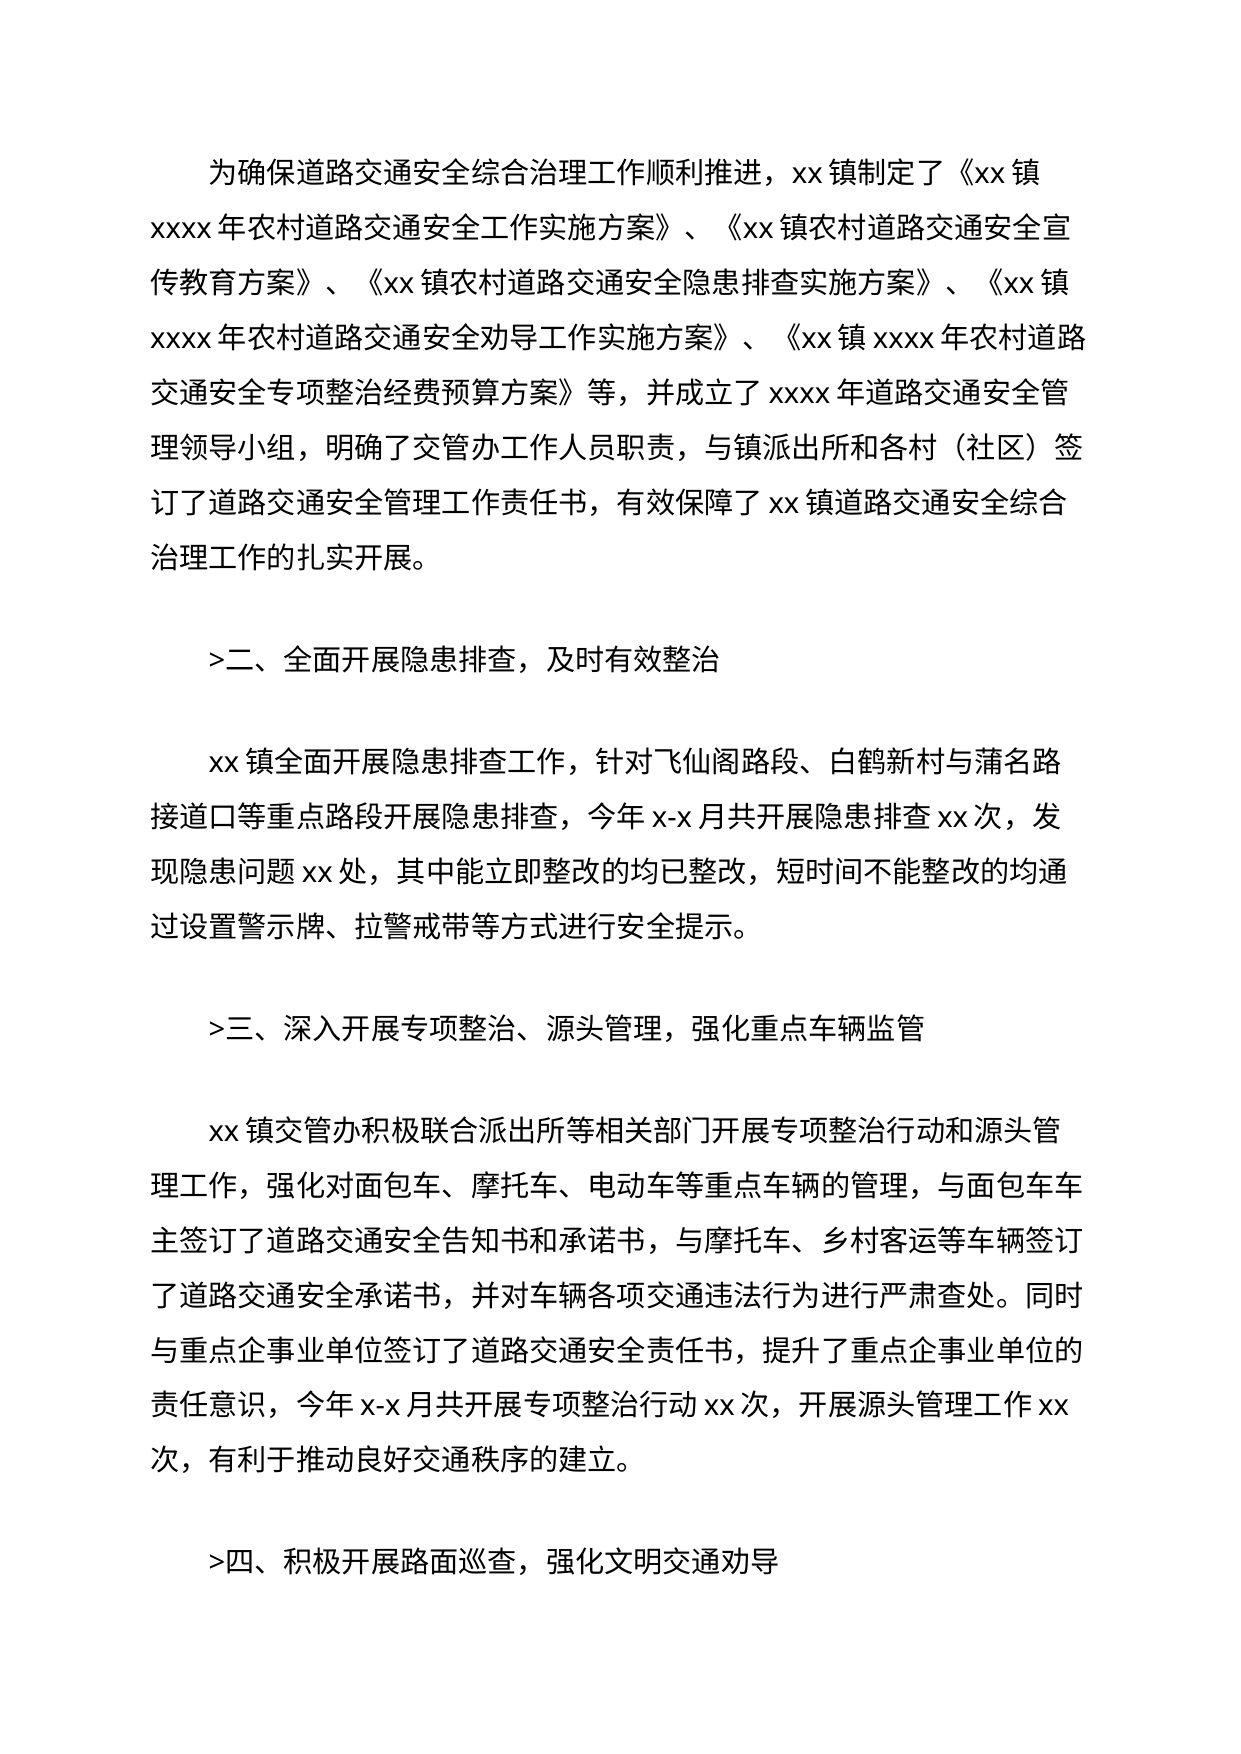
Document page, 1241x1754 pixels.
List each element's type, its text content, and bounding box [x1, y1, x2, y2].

text xx镇全面开展隐患排查工作，针对飞仙阁路段、白鹤新村与蒲名路接道口等重点路段开展隐患排查，今年x-x月共开展隐患排查xx次，发现隐患问题xx处，其中能立即整改的均已整改，短时间不能整改的均通过设置警示牌、拉警戒带等方式进行安全提示。 [150, 739, 1090, 946]
text >四、积极开展路面巡查，强化文明交通劝导 [150, 1539, 1090, 1581]
text xx镇交管办积极联合派出所等相关部门开展专项整治行动和源头管理工作，强化对面包车、摩托车、电动车等重点车辆的管理，与面包车车主签订了道路交通安全告知书和承诺书，与摩托车、乡村客运等车辆签订了道路交通安全承诺书，并对车辆各项交通违法行为进行严肃查处。同时与重点企事业单位签订了道路交通安全责任书，提升了重点企事业单位的责任意识，今年x-x月共开展专项整治行动xx次，开展源头管理工作xx次，有利于推动良好交通秩序的建立。 [150, 1107, 1090, 1479]
text >三、深入开展专项整治、源头管理，强化重点车辆监管 [150, 1005, 1090, 1048]
text >二、全面开展隐患排查，及时有效整治 [150, 637, 1090, 679]
text 为确保道路交通安全综合治理工作顺利推进，xx镇制定了《xx镇xxxx年农村道路交通安全工作实施方案》、《xx镇农村道路交通安全宣传教育方案》、《xx镇农村道路交通安全隐患排查实施方案》、《xx镇xxxx年农村道路交通安全劝导工作实施方案》、《xx镇xxxx年农村道路交通安全专项整治经费预算方案》等，并成立了xxxx年道路交通安全管理领导小组，明确了交管办工作人员职责，与镇派出所和各村（社区）签订了道路交通安全管理工作责任书，有效保障了xx镇道路交通安全综合治理工作的扎实开展。 [150, 150, 1090, 577]
